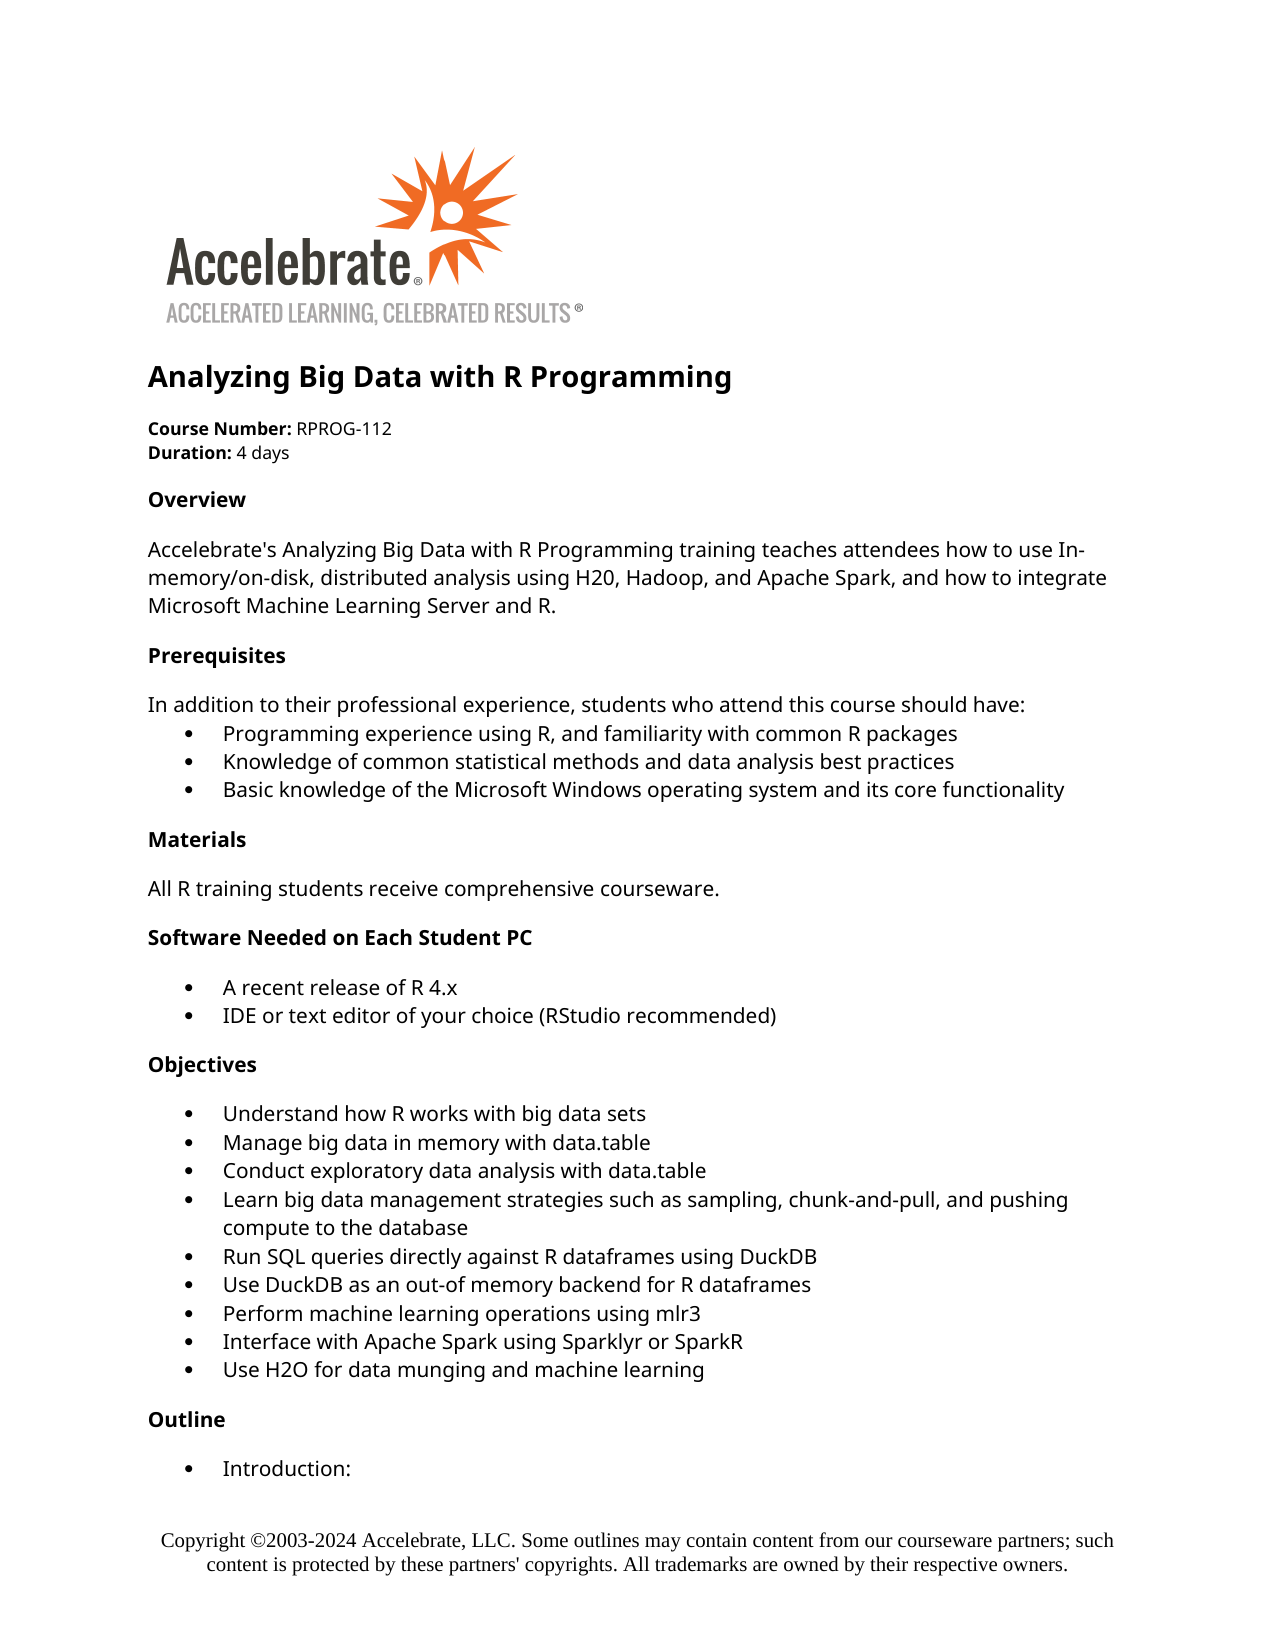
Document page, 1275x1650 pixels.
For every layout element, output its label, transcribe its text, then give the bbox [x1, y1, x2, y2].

list Knowledge of common statistical methods and data analysis best practices [185, 747, 1127, 776]
list Conduct exploratory data analysis with data.table [185, 1156, 1127, 1185]
list Introduction: [185, 1454, 1127, 1482]
list Perform machine learning operations using mlr3 [185, 1299, 1127, 1327]
list Learn big data management strategies such as sampling, chunk-and-pull, and pushing compute to the database [185, 1185, 1127, 1242]
text All R training students receive comprehensive courseware. [148, 874, 1127, 902]
text Analyzing Big Data with R Programming [148, 356, 1127, 396]
text Overview [148, 486, 1127, 514]
text Accelebrate's Analyzing Big Data with R Programming training teaches attendees how to use In-memory/on-disk, distributed analysis using H20, Hadoop, and Apache Spark, and how to integrate Microsoft Machine Learning Server and R. [148, 535, 1127, 620]
list Use DuckDB as an out-of memory backend for R dataframes [185, 1270, 1127, 1299]
list Understand how R works with big data sets [185, 1099, 1127, 1128]
list Interface with Apache Spark using Sparklyr or SparkR [185, 1327, 1127, 1356]
list Basic knowledge of the Microsoft Windows operating system and its core functionality [185, 776, 1127, 804]
list IDE or text editor of your choice (RStudio recommended) [185, 1001, 1127, 1029]
text In addition to their professional experience, students who attend this course should have: [148, 690, 1127, 719]
list Manage big data in memory with data.table [185, 1128, 1127, 1156]
list Run SQL queries directly against R dataframes using DuckDB [185, 1242, 1127, 1270]
list Programming experience using R, and familiarity with common R packages [185, 719, 1127, 747]
text Materials [148, 825, 1127, 853]
text Outline [148, 1405, 1127, 1433]
text Prerequisites [148, 641, 1127, 669]
list A recent release of R 4.x [185, 973, 1127, 1001]
text Software Needed on Each Student PC [148, 923, 1127, 952]
text Course Number: RPROG-112 Duration: 4 days [148, 416, 1127, 465]
picture [166, 147, 583, 327]
list Use H2O for data munging and machine learning [185, 1356, 1127, 1384]
text Objectives [148, 1050, 1127, 1079]
